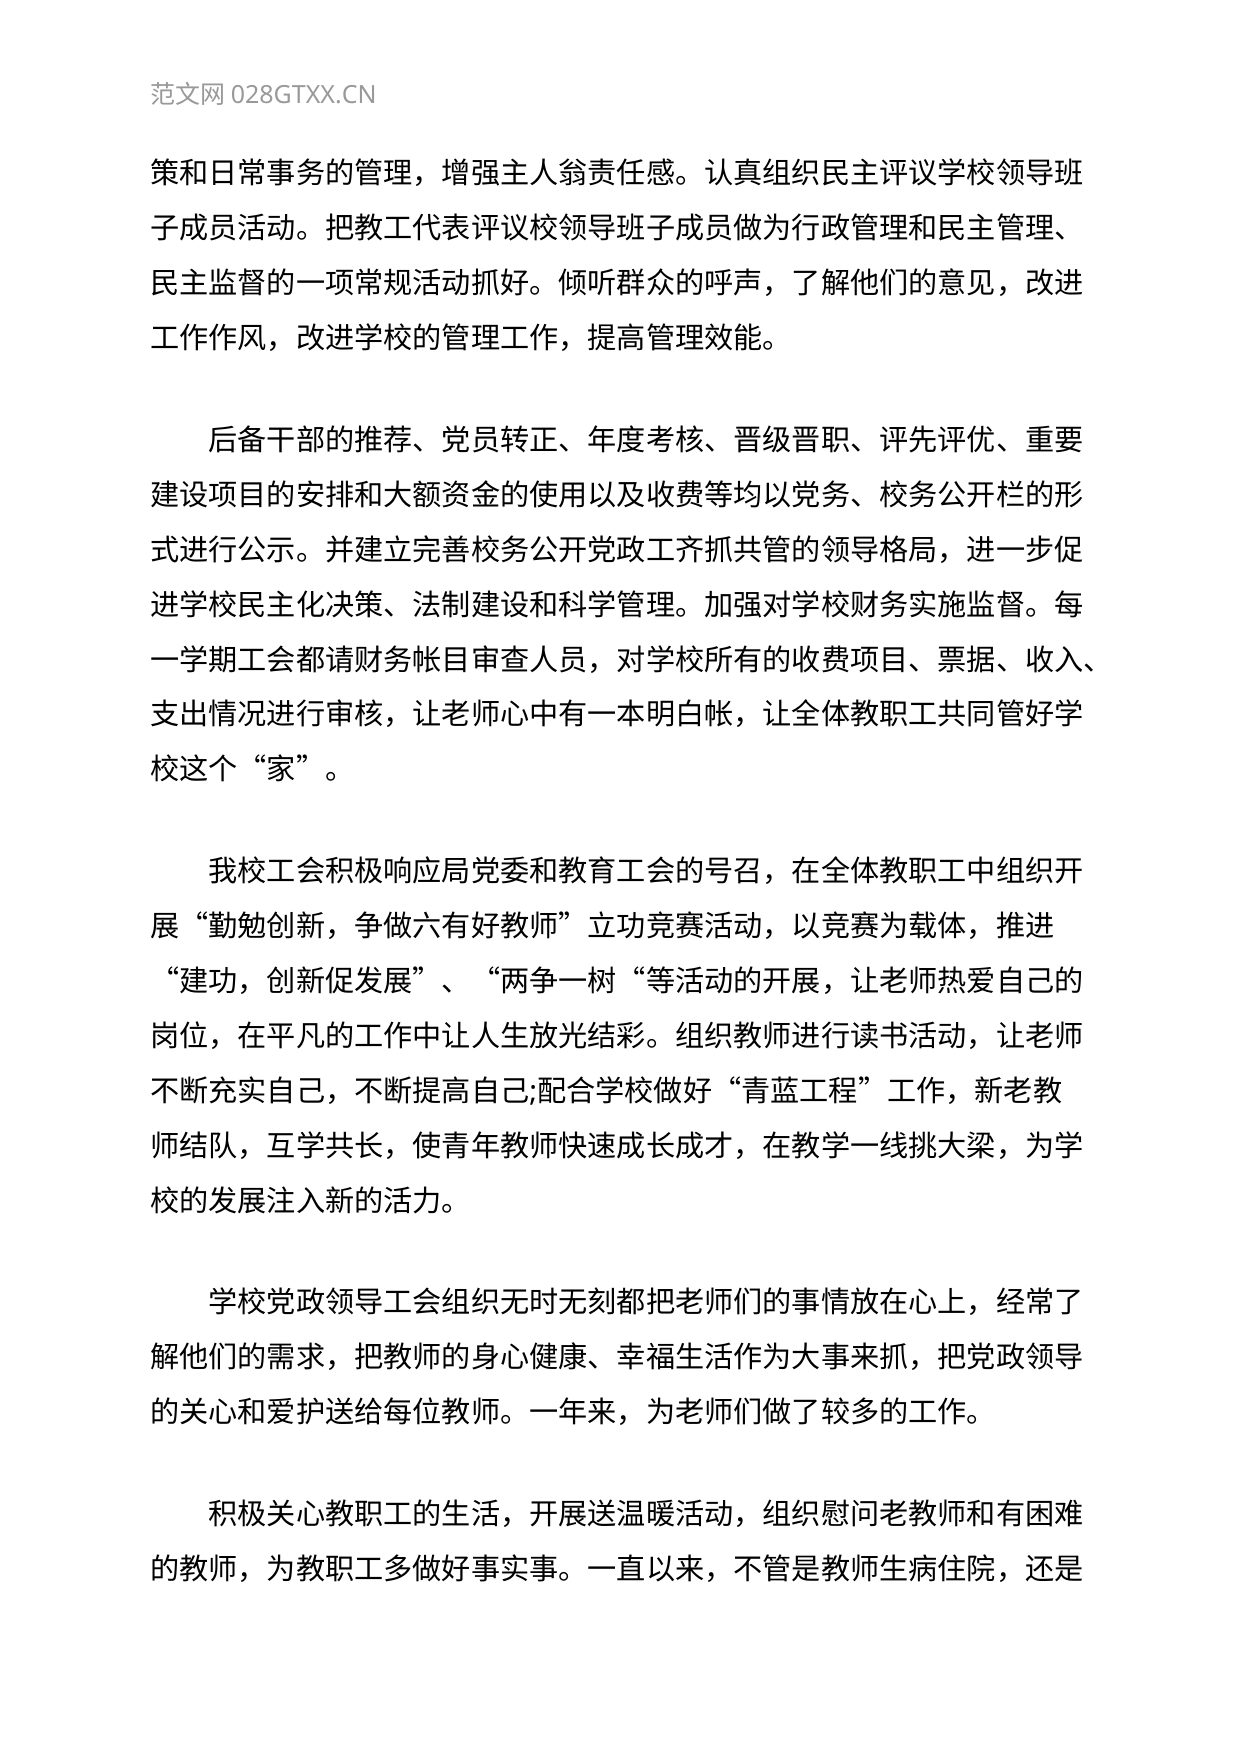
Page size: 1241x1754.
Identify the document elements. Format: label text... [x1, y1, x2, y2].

text 后备干部的推荐、党员转正、年度考核、晋级晋职、评先评优、重要建设项目的安排和大额资金的使用以及收费等均以党务、校务公开栏的形式进行公示。并建立完善校务公开党政工齐抓共管的领导格局，进一步促进学校民主化决策、法制建设和科学管理。加强对学校财务实施监督。每一学期工会都请财务帐目审查人员，对学校所有的收费项目、票据、收入、支出情况进行审核，让老师心中有一本明白帐，让全体教职工共同管好学校这个“家”。 [150, 416, 1090, 788]
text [150, 1490, 1090, 1588]
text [150, 150, 1090, 357]
text 学校党政领导工会组织无时无刻都把老师们的事情放在心上，经常了解他们的需求，把教师的身心健康、幸福生活作为大事来抓，把党政领导的关心和爱护送给每位教师。一年来，为老师们做了较多的工作。 [150, 1279, 1090, 1431]
text 我校工会积极响应局党委和教育工会的号召，在全体教职工中组织开展“勤勉创新，争做六有好教师”立功竞赛活动，以竞赛为载体，推进“建功，创新促发展”、“两争一树“等活动的开展，让老师热爱自己的岗位，在平凡的工作中让人生放光结彩。组织教师进行读书活动，让老师不断充实自己，不断提高自己;配合学校做好“青蓝工程”工作，新老教师结队，互学共长，使青年教师快速成长成才，在教学一线挑大梁，为学校的发展注入新的活力。 [150, 848, 1090, 1219]
